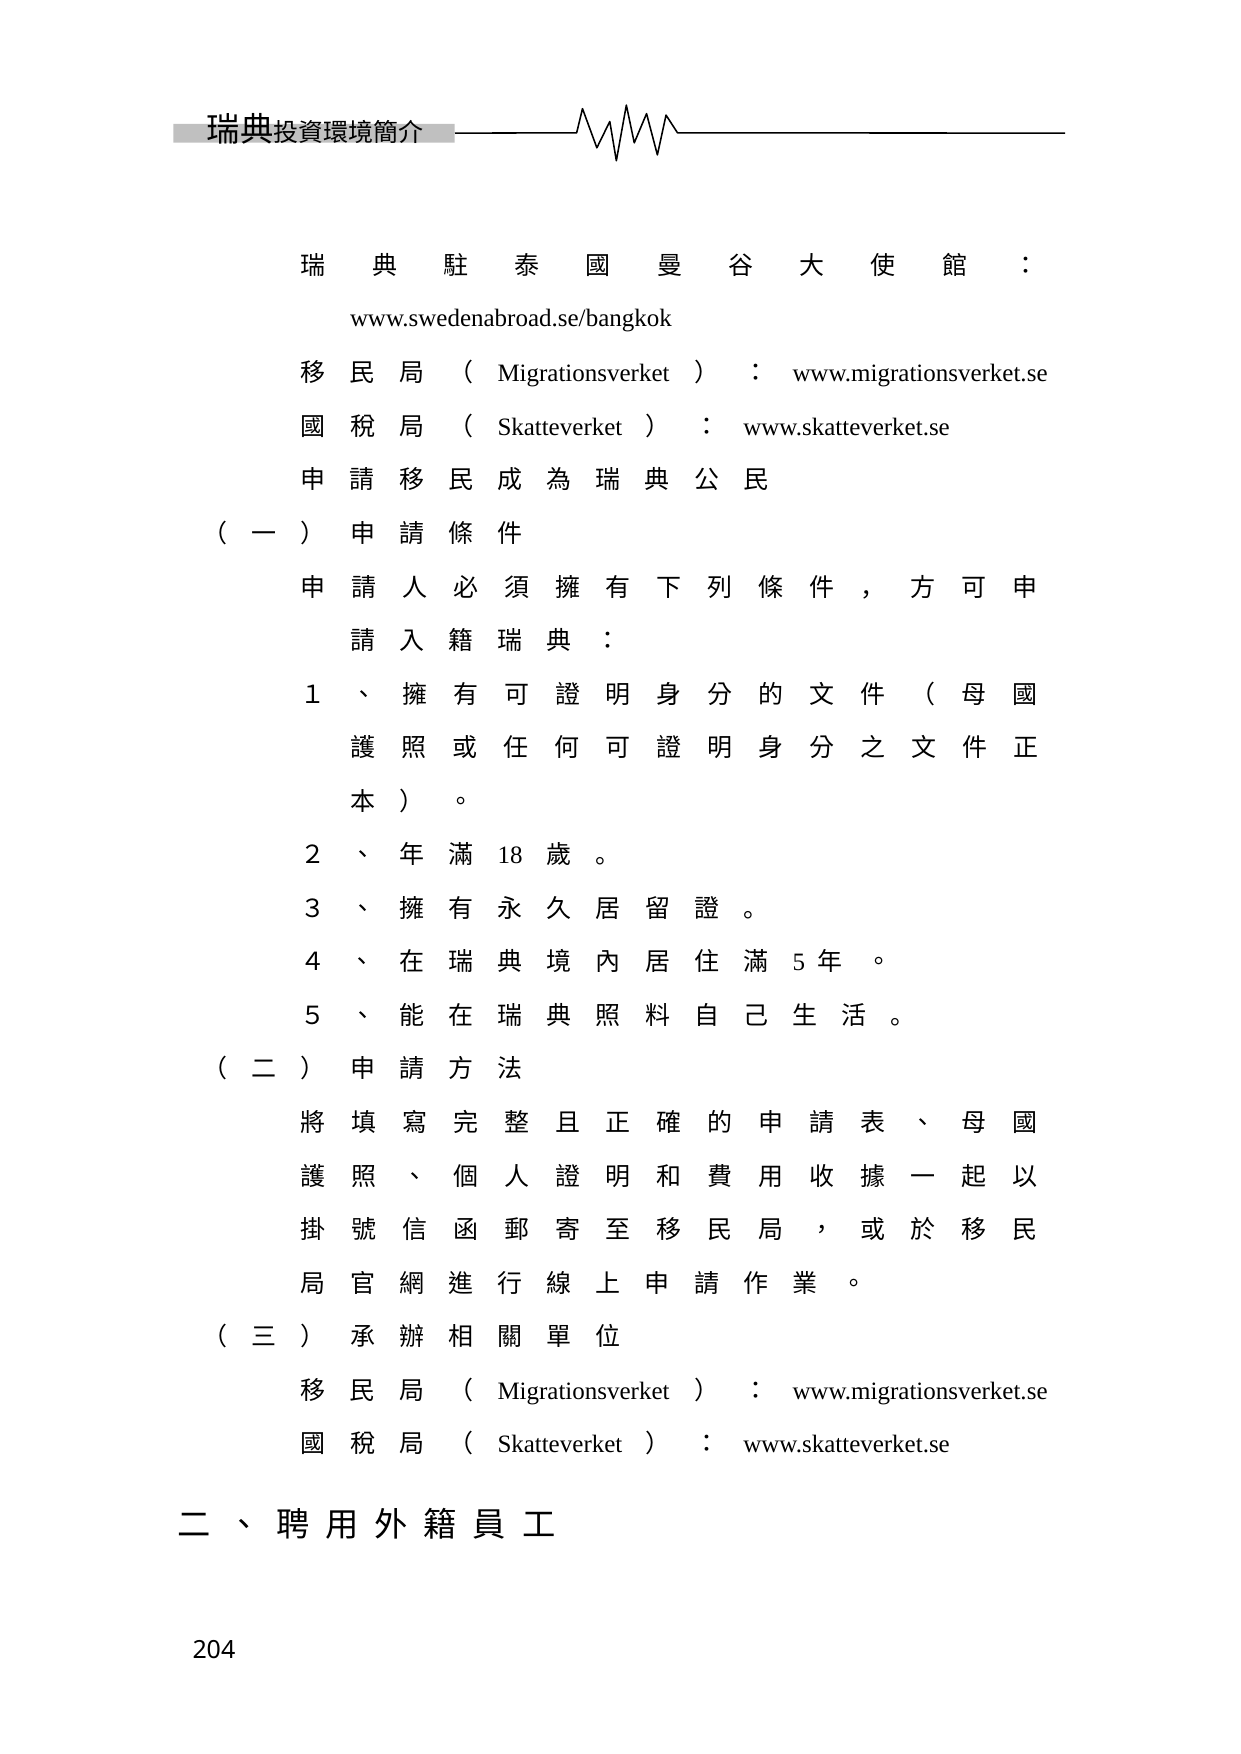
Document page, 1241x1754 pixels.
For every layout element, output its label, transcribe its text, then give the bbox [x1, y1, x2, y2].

text 國稅局（Skatteverket）：www.skatteverket.se [276, 398, 1063, 451]
text 將填寫完整且正確的申請表、母國護照、個人證明和費用收據一起以掛號信函郵寄至移民局，或於移民局官網進行線上申請作業。 [276, 1094, 1063, 1308]
text 申請人必須擁有下列條件，方可申請入籍瑞典： [276, 558, 1063, 666]
text 國稅局（Skatteverket）：www.skatteverket.se [276, 1415, 1063, 1469]
text ３、擁有永久居留證。 [276, 880, 1063, 933]
text ２、年滿18歲。 [276, 826, 1063, 880]
text （一）申請條件 [202, 505, 1063, 558]
text （二）申請方法 [202, 1040, 1063, 1094]
text 移民局（Migrationsverket）：www.migrationsverket.se [276, 1362, 1063, 1415]
text 瑞典駐泰國曼谷大使館：www.swedenabroad.se/bangkok [276, 237, 1063, 344]
text ４、在瑞典境內居住滿5年。 [276, 933, 1063, 987]
text １、擁有可證明身分的文件（母國護照或任何可證明身分之文件正本）。 [276, 666, 1063, 826]
text 移民局（Migrationsverket）：www.migrationsverket.se [276, 344, 1063, 398]
text （三）承辦相關單位 [202, 1308, 1063, 1362]
text ５、能在瑞典照料自己生活。 [276, 987, 1063, 1040]
text 申請移民成為瑞典公民 [276, 451, 1063, 505]
text 二、聘用外籍員工 [178, 1495, 1063, 1549]
